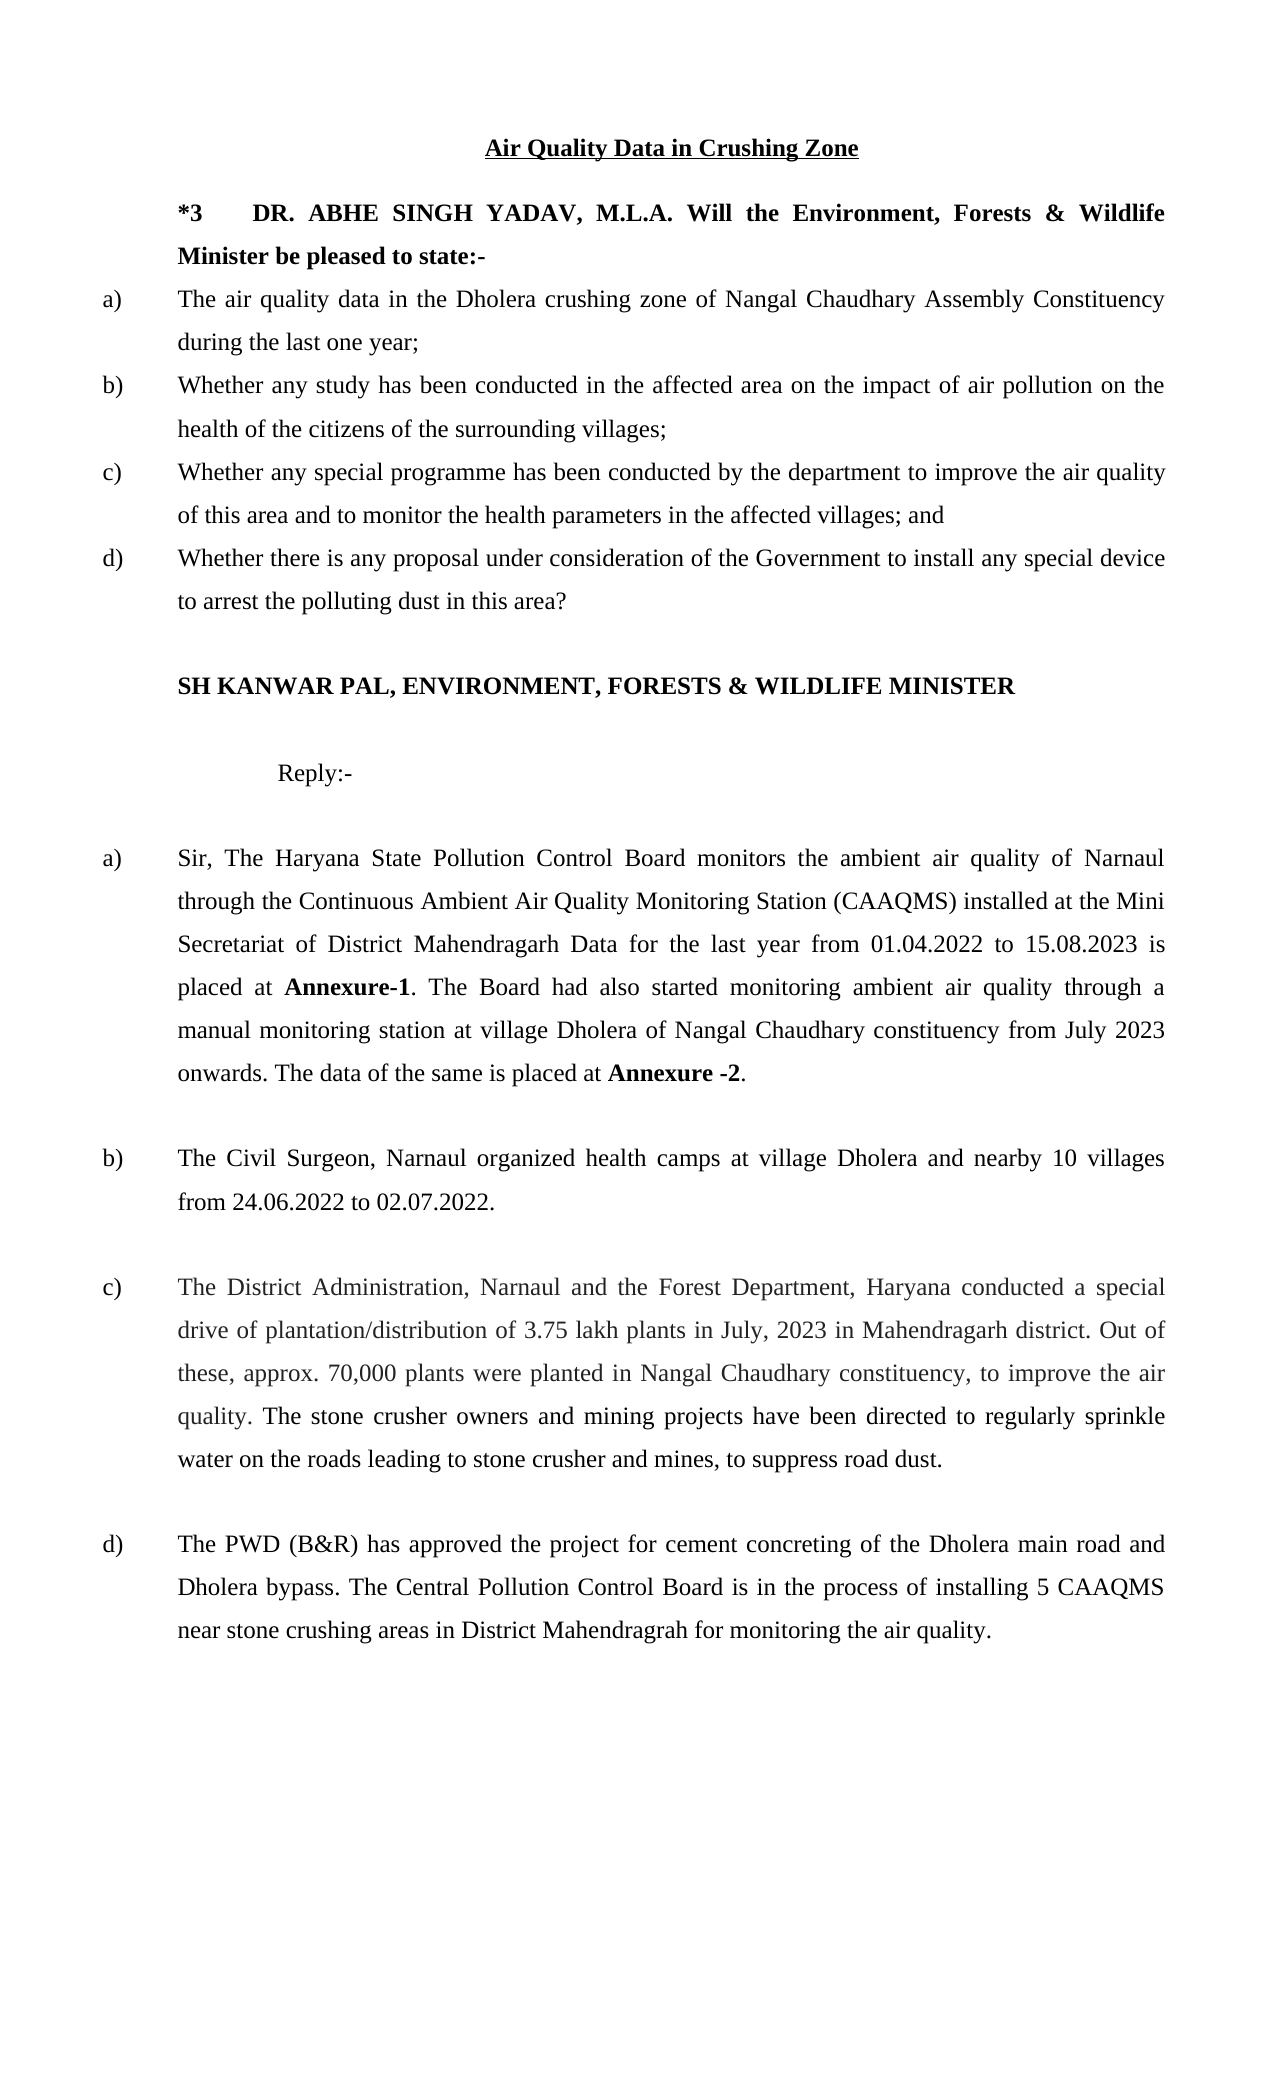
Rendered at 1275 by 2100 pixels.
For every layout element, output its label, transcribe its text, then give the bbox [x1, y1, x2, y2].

text Air Quality Data in Crushing Zone [177, 133, 1166, 162]
text d) Whether there is any proposal under consideration of the Government to install any special device to arrest the polluting dust in this area? [102, 543, 1166, 615]
text d) The PWD (B&R) has approved the project for cement concreting of the Dholera main road and Dholera bypass. The Central Pollution Control Board is in the process of installing 5 CAAQMS near stone crushing areas in District Mahendragrah for monitoring the air quality. [102, 1529, 1166, 1644]
text a) Sir, The Haryana State Pollution Control Board monitors the ambient air quality of Narnaul through the Continuous Ambient Air Quality Monitoring Station (CAAQMS) installed at the Mini Secretariat of District Mahendragarh Data for the last year from 01.04.2022 to 15.08.2023 is placed at Annexure-1. The Board had also started monitoring ambient air quality through a manual monitoring station at village Dholera of Nangal Chaudhary constituency from July 2023 onwards. The data of the same is placed at Annexure -2. [102, 843, 1166, 1087]
text c) The District Administration, Narnaul and the Forest Department, Haryana conducted a special drive of plantation/distribution of 3.75 lakh plants in July, 2023 in Mahendragarh district. Out of these, approx. 70,000 plants were planted in Nangal Chaudhary constituency, to improve the air quality. The stone crusher owners and mining projects have been directed to regularly sprinkle water on the roads leading to stone crusher and mines, to suppress road dust. [102, 1272, 1166, 1473]
text Reply:- [177, 758, 1166, 786]
text b) Whether any study has been conducted in the affected area on the impact of air pollution on the health of the citizens of the surrounding villages; [102, 371, 1166, 442]
text c) Whether any special programme has been conducted by the department to improve the air quality of this area and to monitor the health parameters in the affected villages; and [102, 457, 1166, 529]
text a) The air quality data in the Dholera crushing zone of Nangal Chaudhary Assembly Constituency during the last one year; [102, 284, 1166, 356]
text b) The Civil Surgeon, Narnaul organized health camps at village Dholera and nearby 10 villages from 24.06.2022 to 02.07.2022. [102, 1143, 1166, 1215]
text SH KANWAR PAL, ENVIRONMENT, FORESTS & WILDLIFE MINISTER [177, 671, 1166, 700]
text *3 DR. ABHE SINGH YADAV, M.L.A. Will the Environment, Forests & Wildlife Minister be pleased to state:- [177, 198, 1166, 270]
